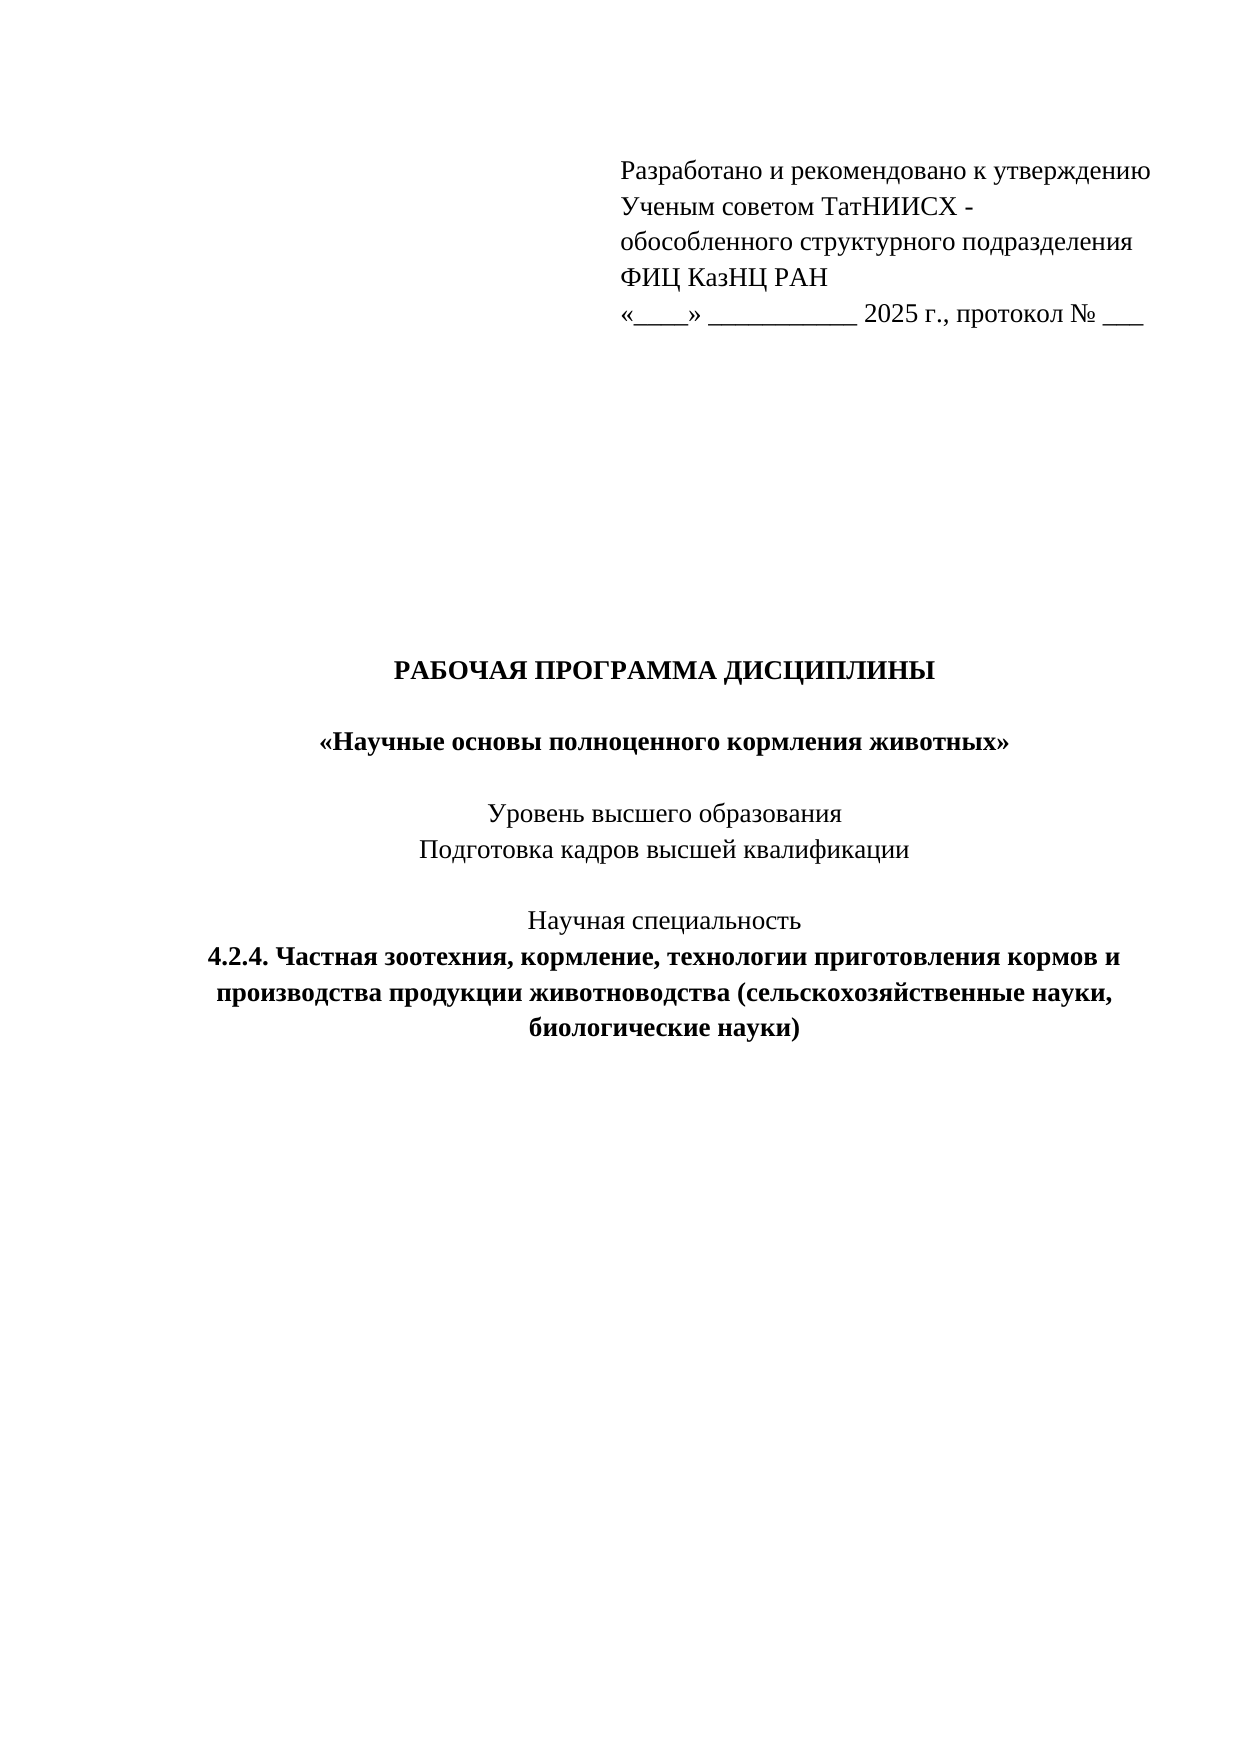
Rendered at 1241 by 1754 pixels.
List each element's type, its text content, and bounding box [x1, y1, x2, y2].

text Ученым советом ТатНИИСХ - [177, 189, 1152, 221]
text «____» ___________ 2025 г., протокол № ___ [177, 297, 1152, 328]
text Подготовка кадров высшей квалификации [177, 833, 1152, 864]
text ФИЦ КазНЦ РАН [177, 261, 1152, 292]
text Научная специальность [177, 904, 1152, 935]
text «Научные основы полноценного кормления животных» [177, 726, 1152, 757]
text обособленного структурного подразделения [177, 225, 1152, 256]
text Разработано и рекомендовано к утверждению [177, 154, 1152, 185]
text 4.2.4. Частная зоотехния, кормление, технологии приготовления кормов и производства продукции животноводства (сельскохозяйственные науки, биологические науки) [177, 940, 1152, 1042]
text РАБОЧАЯ ПРОГРАММА ДИСЦИПЛИНЫ [177, 654, 1152, 685]
text Уровень высшего образования [177, 797, 1152, 828]
